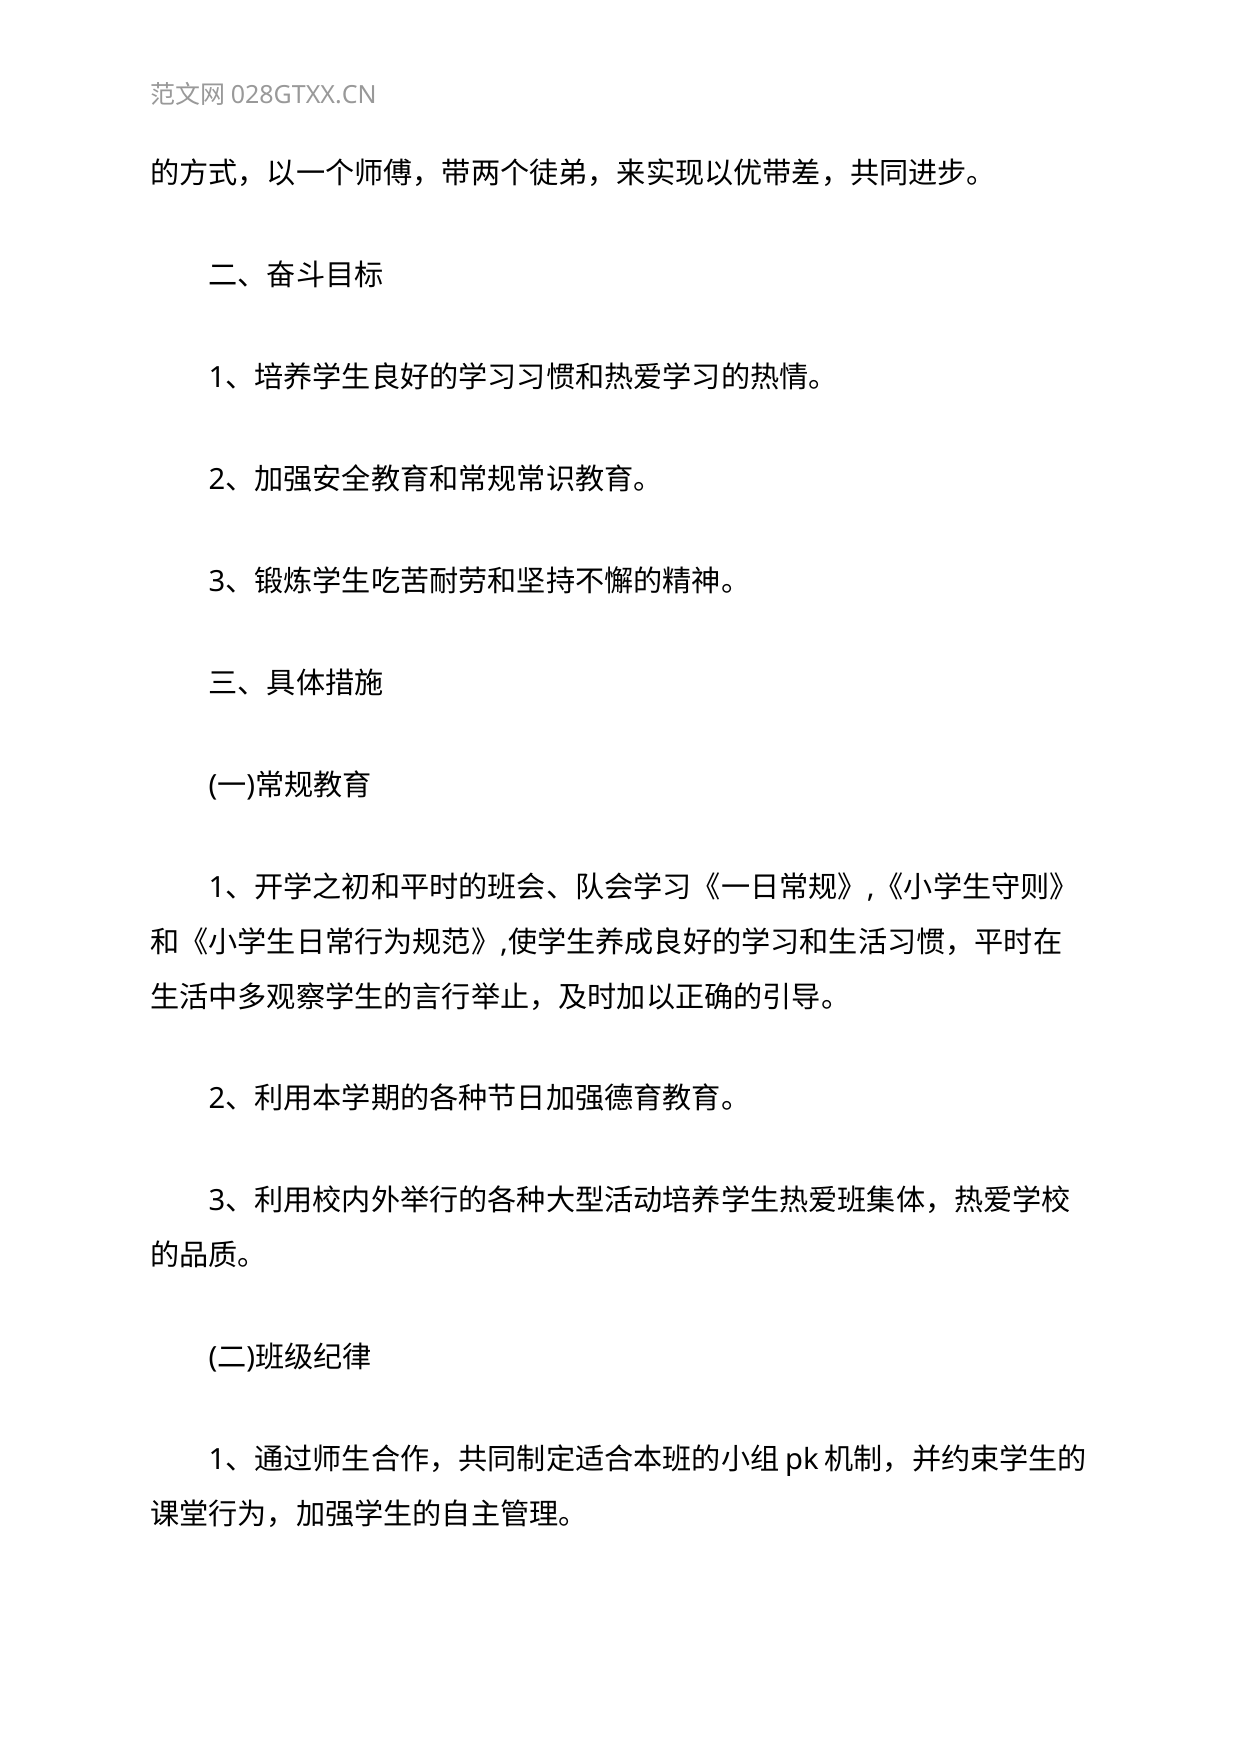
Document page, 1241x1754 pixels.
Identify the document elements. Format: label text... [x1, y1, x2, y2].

text 3、利用校内外举行的各种大型活动培养学生热爱班集体，热爱学校的品质。 [150, 1177, 1090, 1274]
text 2、利用本学期的各种节日加强德育教育。 [150, 1075, 1090, 1117]
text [150, 150, 1090, 192]
text (一)常规教育 [150, 761, 1090, 804]
text 1、开学之初和平时的班会、队会学习《一日常规》,《小学生守则》和《小学生日常行为规范》,使学生养成良好的学习和生活习惯，平时在生活中多观察学生的言行举止，及时加以正确的引导。 [150, 863, 1090, 1016]
text 1、通过师生合作，共同制定适合本班的小组pk机制，并约束学生的课堂行为，加强学生的自主管理。 [150, 1436, 1090, 1533]
text 3、锻炼学生吃苦耐劳和坚持不懈的精神。 [150, 557, 1090, 600]
text 1、培养学生良好的学习习惯和热爱学习的热情。 [150, 353, 1090, 396]
text 二、奋斗目标 [150, 252, 1090, 294]
text 三、具体措施 [150, 659, 1090, 702]
text (二)班级纪律 [150, 1334, 1090, 1376]
text 2、加强安全教育和常规常识教育。 [150, 456, 1090, 498]
